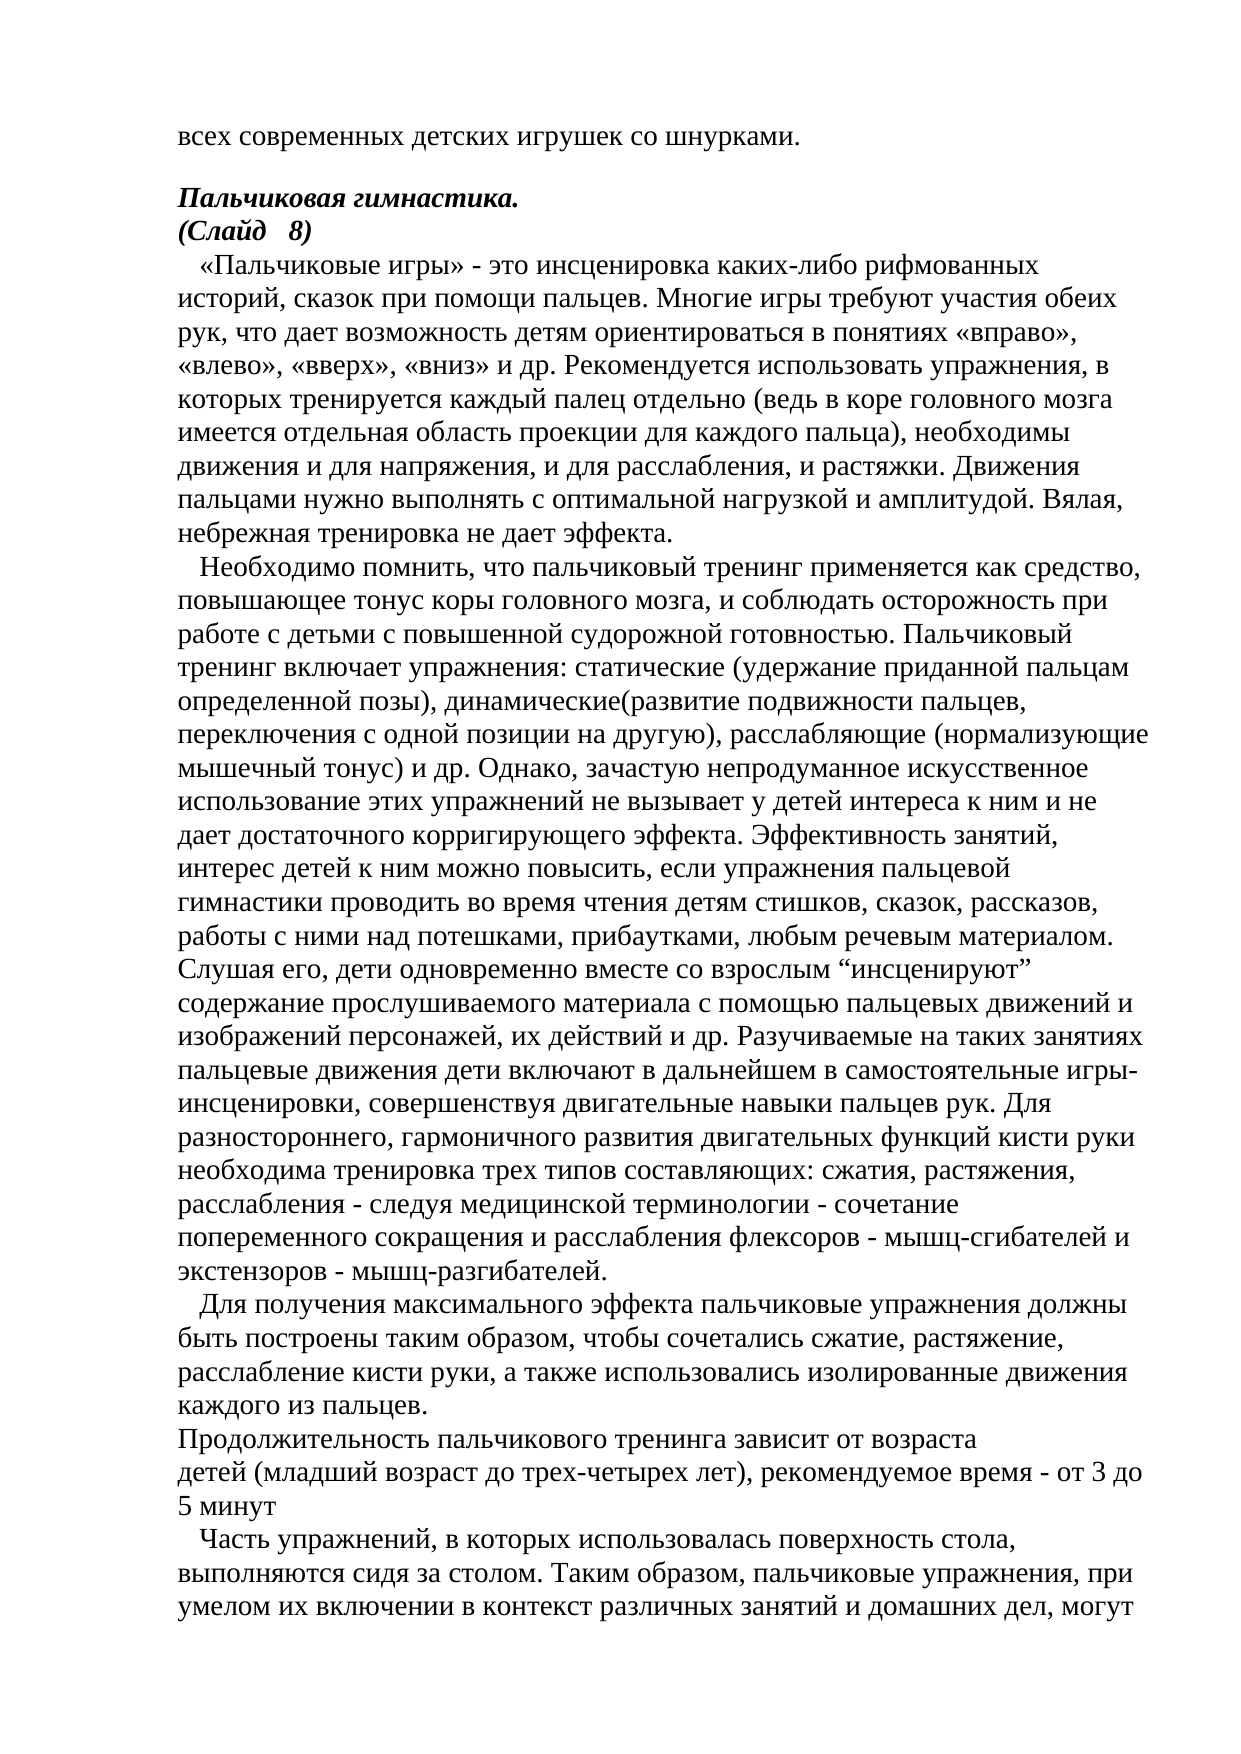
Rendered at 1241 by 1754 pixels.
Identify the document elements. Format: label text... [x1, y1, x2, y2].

text Пальчиковая гимнастика. [177, 180, 1152, 213]
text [177, 1521, 1152, 1622]
text (Слайд 8) «Пальчиковые игры» - это инсценировка каких-либо рифмованных историй, сказок при помощи пальцев. Многие игры требуют участия обеих рук, что дает возможность детям ориентироваться в понятиях «вправо», «влево», «вверх», «вниз» и др. Рекомендуется использовать упражнения, в которых тренируется каждый палец отдельно (ведь в коре головного мозга имеется отдельная область проекции для каждого пальца), необходимы движения и для напряжения, и для расслабления, и растяжки. Движения пальцами нужно выполнять с оптимальной нагрузкой и амплитудой. Вялая, небрежная тренировка не дает эффекта. Необходимо помнить, что пальчиковый тренинг применяется как средство, повышающее тонус коры головного мозга, и соблюдать осторожность при работе с детьми с повышенной судорожной готовностью. Пальчиковый тренинг включает упражнения: статические (удержание приданной пальцам определенной позы), динамические(развитие подвижности пальцев, переключения с одной позиции на другую), расслабляющие (нормализующие мышечный тонус) и др. Однако, зачастую непродуманное искусственное использование этих упражнений не вызывает у детей интереса к ним и не дает достаточного корригирующего эффекта. Эффективность занятий, интерес детей к ним можно повысить, если упражнения пальцевой гимнастики проводить во время чтения детям стишков, сказок, рассказов, работы с ними над потешками, прибаутками, любым речевым материалом. Слушая его, дети одновременно вместе со взрослым “инсценируют” содержание прослушиваемого материала с помощью пальцевых движений и изображений персонажей, их действий и др. Разучиваемые на таких занятиях пальцевые движения дети включают в дальнейшем в самостоятельные игры-инсценировки, совершенствуя двигательные навыки пальцев рук. Для разностороннего, гармоничного развития двигательных функций кисти руки необходима тренировка трех типов составляющих: сжатия, растяжения, расслабления - следуя медицинской терминологии - сочетание попеременного сокращения и расслабления флексоров - мышц-сгибателей и экстензоров - мышц-разгибателей. Для получения максимального эффекта пальчиковые упражнения должны быть построены таким образом, чтобы сочетались сжатие, растяжение, расслабление кисти руки, а также использовались изолированные движения каждого из пальцев. Продолжительность пальчикового тренинга зависит от возраста детей (младший возраст до трех-четырех лет), рекомендуемое время - от 3 до 5 минут [177, 213, 1152, 1521]
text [177, 118, 1152, 180]
